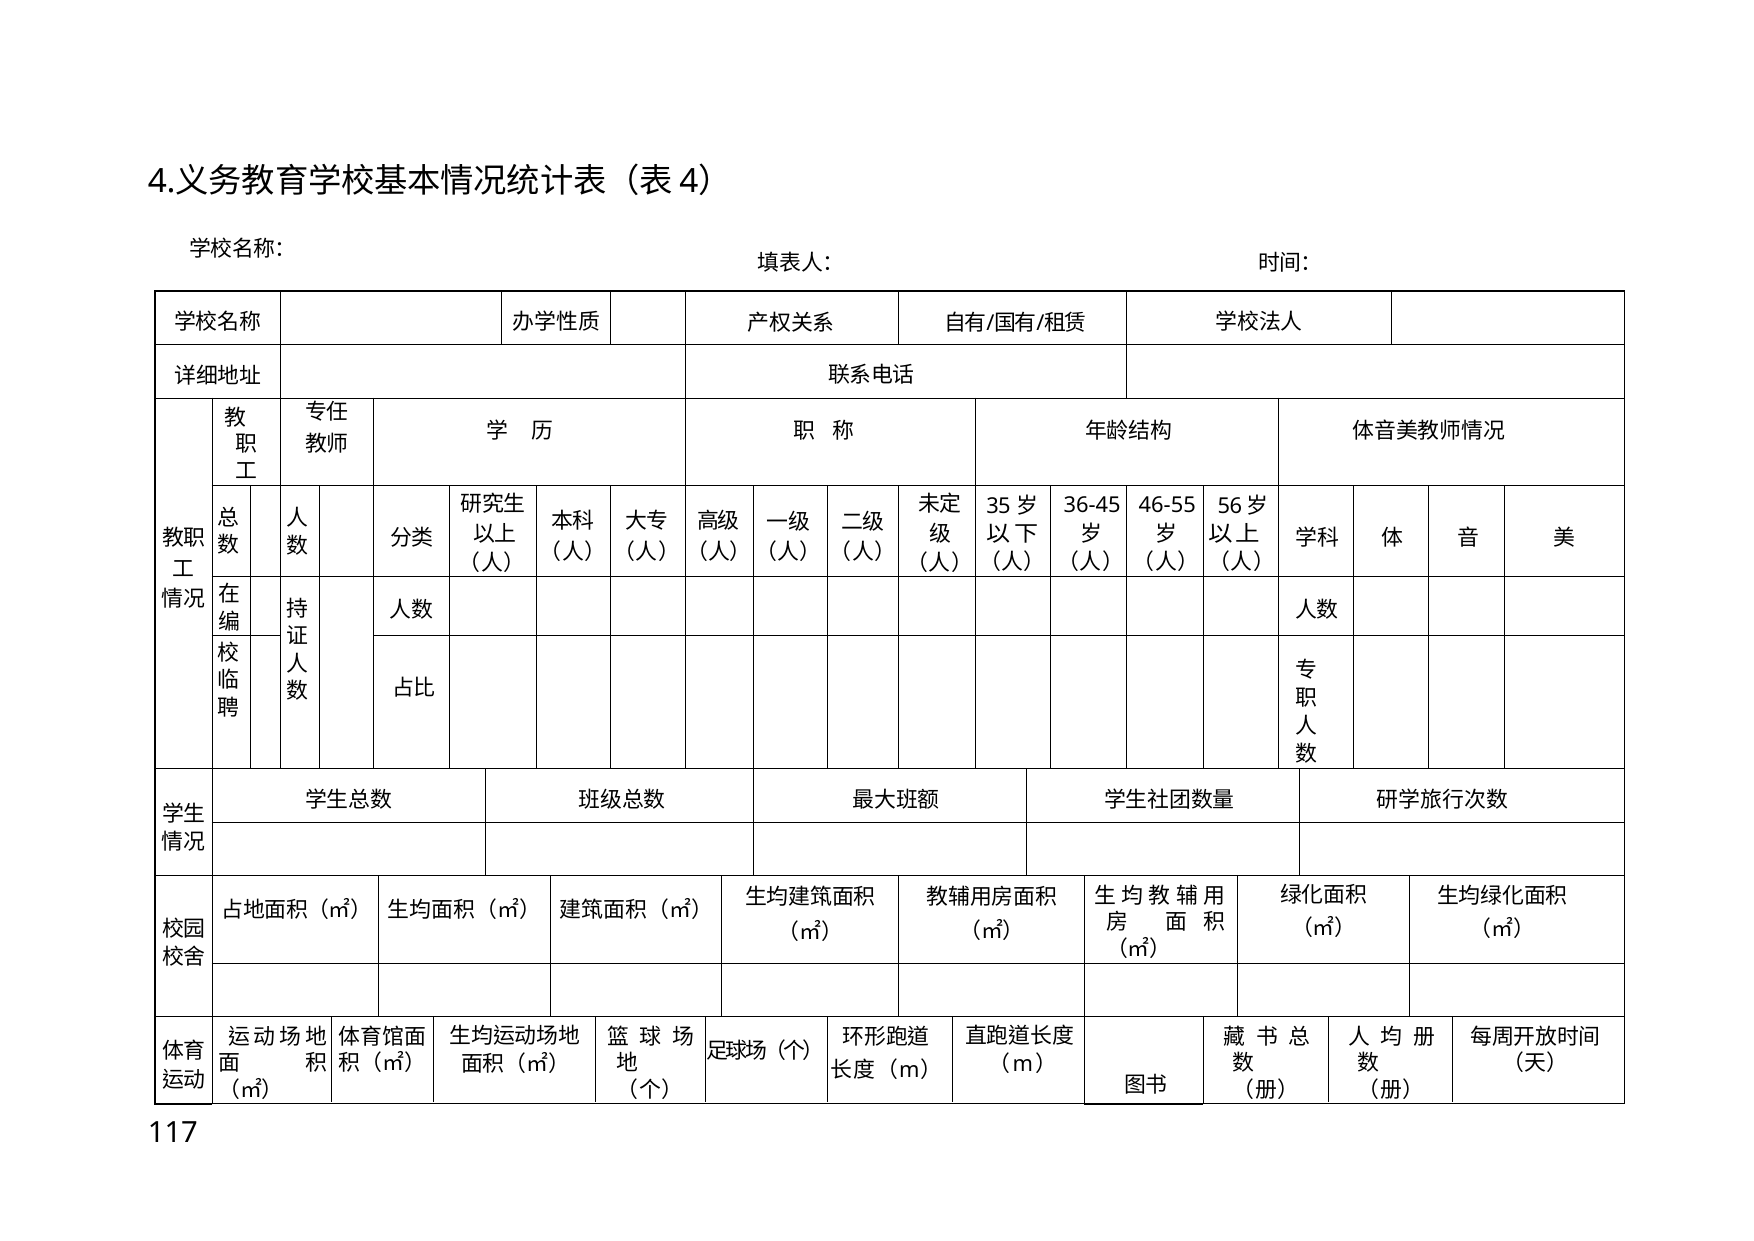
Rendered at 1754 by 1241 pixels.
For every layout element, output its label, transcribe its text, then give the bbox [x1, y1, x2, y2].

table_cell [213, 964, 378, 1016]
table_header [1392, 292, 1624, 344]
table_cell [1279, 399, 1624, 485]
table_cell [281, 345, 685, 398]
text 时间： [1201, 248, 1575, 275]
text 4.义务教育学校基本情况统计表（表4） [148, 157, 1570, 201]
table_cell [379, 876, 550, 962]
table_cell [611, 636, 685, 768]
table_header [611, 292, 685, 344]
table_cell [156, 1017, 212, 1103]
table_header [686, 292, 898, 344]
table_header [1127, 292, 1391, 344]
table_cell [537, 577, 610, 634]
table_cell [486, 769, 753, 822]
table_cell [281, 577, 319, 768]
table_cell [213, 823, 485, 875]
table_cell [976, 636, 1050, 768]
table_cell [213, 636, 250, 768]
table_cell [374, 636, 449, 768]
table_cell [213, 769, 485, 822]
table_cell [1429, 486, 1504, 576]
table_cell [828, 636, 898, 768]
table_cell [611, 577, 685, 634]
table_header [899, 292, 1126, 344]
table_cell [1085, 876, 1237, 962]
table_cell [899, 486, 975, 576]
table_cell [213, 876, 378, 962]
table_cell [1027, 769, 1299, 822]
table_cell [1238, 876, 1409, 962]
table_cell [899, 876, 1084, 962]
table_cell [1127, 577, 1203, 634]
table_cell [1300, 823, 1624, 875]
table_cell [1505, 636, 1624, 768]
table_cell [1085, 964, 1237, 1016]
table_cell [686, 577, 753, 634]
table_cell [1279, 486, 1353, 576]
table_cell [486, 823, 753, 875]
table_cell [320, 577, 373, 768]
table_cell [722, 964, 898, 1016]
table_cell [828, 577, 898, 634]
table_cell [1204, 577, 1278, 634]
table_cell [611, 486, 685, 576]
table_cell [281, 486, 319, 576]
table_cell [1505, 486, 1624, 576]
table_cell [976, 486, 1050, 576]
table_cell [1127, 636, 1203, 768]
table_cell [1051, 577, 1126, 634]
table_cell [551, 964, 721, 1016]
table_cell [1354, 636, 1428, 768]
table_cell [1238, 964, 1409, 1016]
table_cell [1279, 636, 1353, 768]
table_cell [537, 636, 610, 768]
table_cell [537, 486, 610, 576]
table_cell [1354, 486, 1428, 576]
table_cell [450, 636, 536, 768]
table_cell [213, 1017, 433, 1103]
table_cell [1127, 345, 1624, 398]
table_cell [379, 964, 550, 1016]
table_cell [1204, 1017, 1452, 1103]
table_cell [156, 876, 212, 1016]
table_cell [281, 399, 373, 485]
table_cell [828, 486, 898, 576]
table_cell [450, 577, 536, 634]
text 学校名称： [148, 235, 725, 262]
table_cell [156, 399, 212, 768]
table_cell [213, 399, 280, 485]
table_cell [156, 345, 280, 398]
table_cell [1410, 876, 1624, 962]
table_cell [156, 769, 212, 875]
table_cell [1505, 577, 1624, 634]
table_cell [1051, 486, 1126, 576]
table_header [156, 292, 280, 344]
text 填表人： [736, 248, 1190, 276]
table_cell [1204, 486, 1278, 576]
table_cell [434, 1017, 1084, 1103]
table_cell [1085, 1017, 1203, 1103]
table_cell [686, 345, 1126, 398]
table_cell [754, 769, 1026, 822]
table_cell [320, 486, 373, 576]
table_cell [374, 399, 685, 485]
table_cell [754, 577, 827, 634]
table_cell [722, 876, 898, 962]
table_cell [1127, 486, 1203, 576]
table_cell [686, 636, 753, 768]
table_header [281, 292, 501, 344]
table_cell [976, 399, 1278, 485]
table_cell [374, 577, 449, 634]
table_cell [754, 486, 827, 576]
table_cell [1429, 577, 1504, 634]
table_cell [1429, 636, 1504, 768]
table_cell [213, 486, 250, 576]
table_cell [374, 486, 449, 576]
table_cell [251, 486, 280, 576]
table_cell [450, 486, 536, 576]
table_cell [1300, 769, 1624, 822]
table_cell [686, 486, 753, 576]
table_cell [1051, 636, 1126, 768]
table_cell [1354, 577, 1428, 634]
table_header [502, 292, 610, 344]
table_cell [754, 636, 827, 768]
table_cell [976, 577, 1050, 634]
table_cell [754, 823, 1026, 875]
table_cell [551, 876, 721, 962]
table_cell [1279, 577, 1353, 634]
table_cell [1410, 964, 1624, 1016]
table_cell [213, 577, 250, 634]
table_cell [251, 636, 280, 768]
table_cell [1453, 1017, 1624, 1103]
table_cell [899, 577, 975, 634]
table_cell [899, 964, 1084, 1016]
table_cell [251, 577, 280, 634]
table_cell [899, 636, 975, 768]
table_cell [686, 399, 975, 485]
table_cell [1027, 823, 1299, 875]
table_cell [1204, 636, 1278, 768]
